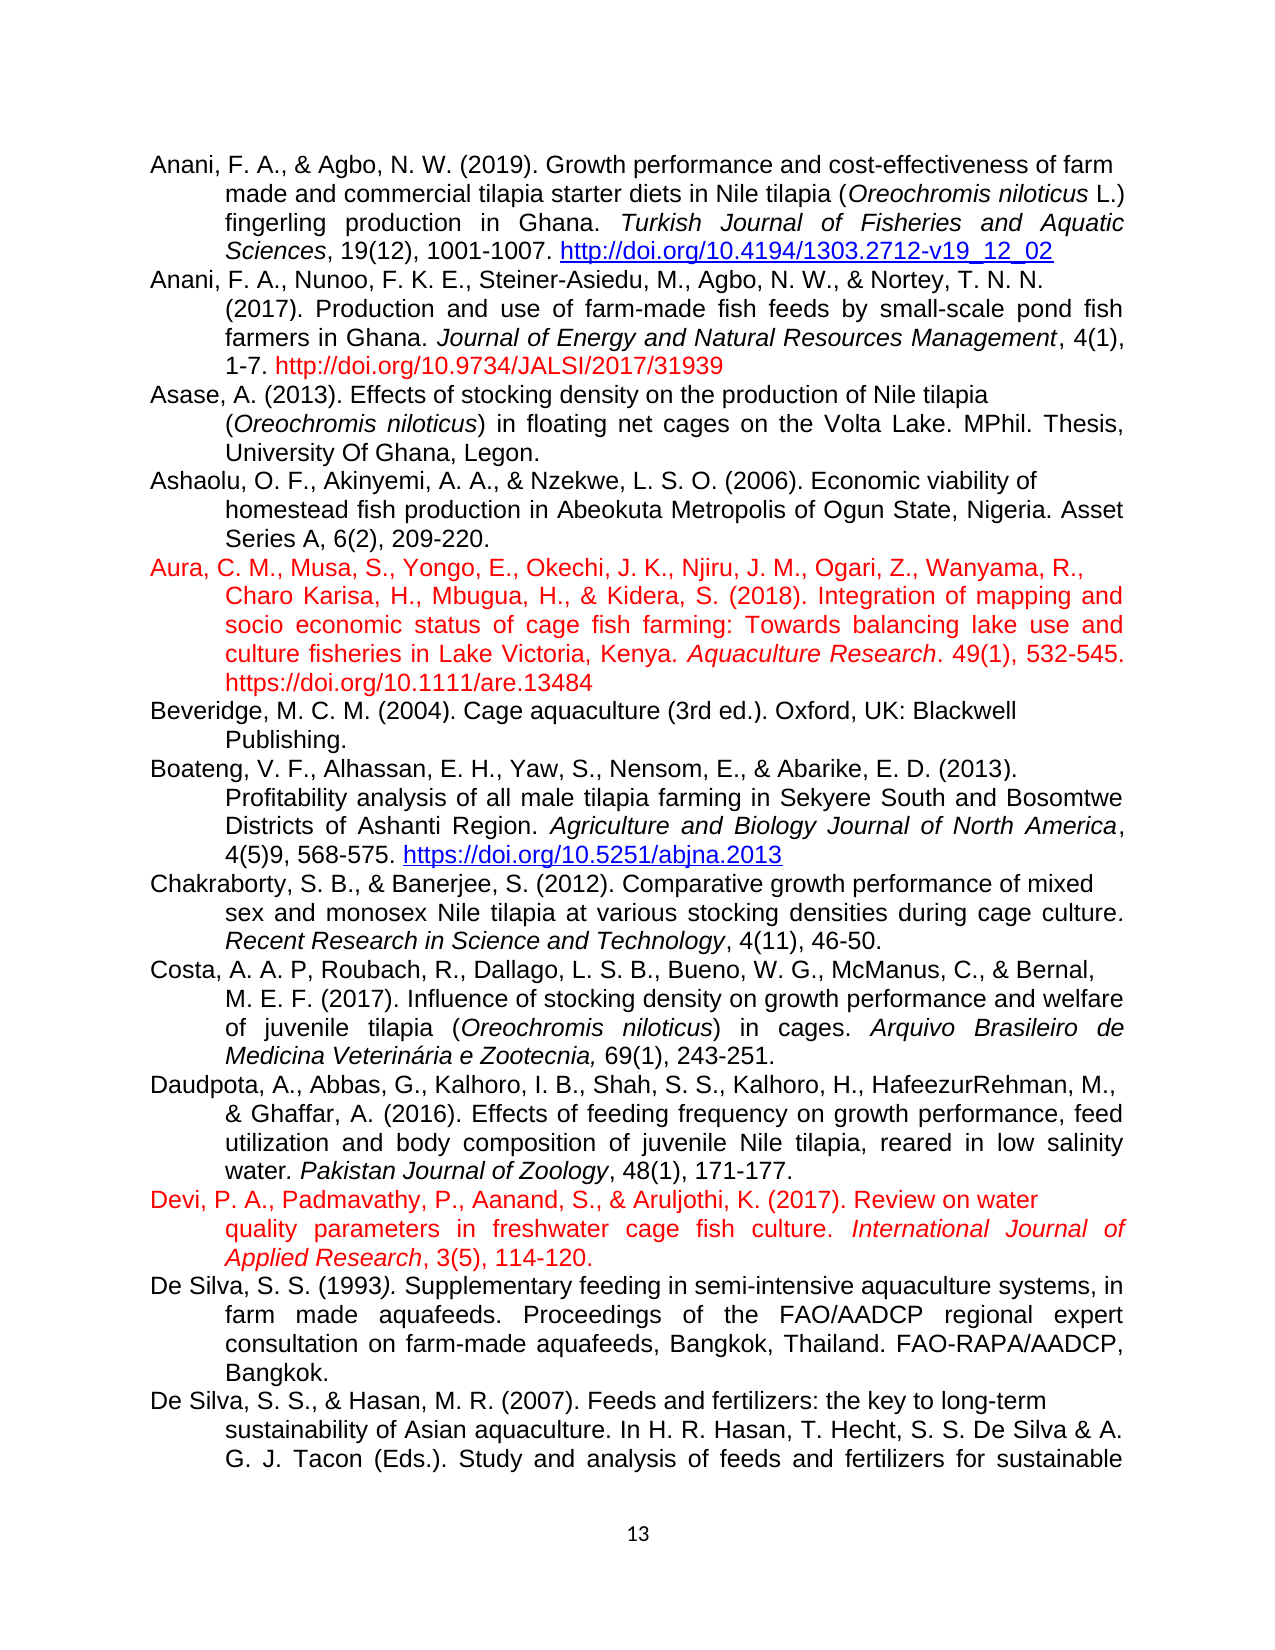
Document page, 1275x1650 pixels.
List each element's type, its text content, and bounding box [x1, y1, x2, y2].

text made and commercial tilapia starter diets in Nile tilapia (Oreochromis niloticus L.) fingerling production in Ghana. Turkish Journal of Fisheries and Aquatic Sciences, 19(12), 1001-1007. http://doi.org/10.4194/1303.2712-v19_12_02 [225, 179, 1125, 265]
text Devi, P. A., Padmavathy, P., Aanand, S., & Aruljothi, K. (2017). Review on water [150, 1185, 1125, 1214]
text Publishing. [225, 725, 1125, 754]
text Anani, F. A., Nunoo, F. K. E., Steiner-Asiedu, M., Agbo, N. W., & Nortey, T. N. N. [150, 265, 1125, 294]
text Boateng, V. F., Alhassan, E. H., Yaw, S., Nensom, E., & Abarike, E. D. (2013﴿. [150, 754, 1125, 782]
text homestead fish production in Abeokuta Metropolis of Ogun State, Nigeria. Asset Series A, 6(2), 209-220. [225, 495, 1125, 552]
text quality parameters in freshwater cage fish culture. International Journal of Applied Research, 3(5), 114-120. [225, 1214, 1125, 1271]
text Daudpota, A., Abbas, G., Kalhoro, I. B., Shah, S. S., Kalhoro, H., HafeezurRehman, M., [150, 1070, 1125, 1099]
text Chakraborty, S. B., & Banerjee, S. (2012). Comparative growth performance of mixed [150, 869, 1125, 897]
text De Silva, S. S., & Hasan, M. R. (2007). Feeds and fertilizers: the key to long-term [150, 1386, 1125, 1415]
text De Silva, S. S. (1993). Supplementary feeding in semi-intensive aquaculture systems, in [150, 1271, 1125, 1300]
text Charo Karisa, H., Mbugua, H., & Kidera, S. (2018). Integration of mapping and socio economic status of cage fish farming: Towards balancing lake use and culture fisheries in Lake Victoria, Kenya. Aquaculture Research. 49(1), 532-545. https://doi.org/10.1111/are.13484 [225, 581, 1125, 696]
text Anani, F. A., & Agbo, N. W. (2019). Growth performance and cost-effectiveness of farm [150, 150, 1125, 179]
text Costa, A. A. P, Roubach, R., Dallago, L. S. B., Bueno, W. G., McManus, C., & Bernal, [150, 955, 1125, 984]
text Ashaolu, O. F., Akinyemi, A. A., & Nzekwe, L. S. O. (2006). Economic viability of [150, 466, 1125, 495]
text Profitability analysis of all male tilapia farming in Sekyere South and Bosomtwe Districts of Ashanti Region. Agriculture and Biology Journal of North America, 4(5)9, 568-575. https://doi.org/10.5251/abjna.2013 [225, 782, 1125, 869]
text M. E. F. (2017). Influence of stocking density on growth performance and welfare of juvenile tilapia (Oreochromis niloticus) in cages. Arquivo Brasileiro de Medicina Veterinária e Zootecnia, 69(1), 243-251. [225, 984, 1125, 1070]
text Asase, A. (2013). Effects of stocking density on the production of Nile tilapia [150, 380, 1125, 409]
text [225, 1415, 1125, 1472]
text & Ghaffar, A. (2016). Effects of feeding frequency on growth performance, feed utilization and body composition of juvenile Nile tilapia, reared in low salinity water. Pakistan Journal of Zoology, 48(1), 171-177. [225, 1099, 1125, 1185]
text (2017﴿. Production and use of farm-made fish feeds by small-scale pond fish farmers in Ghana. Journal of Energy and Natural Resources Management, 4(1), 1-7. http://doi.org/10.9734/JALSI/2017/31939 [225, 294, 1125, 380]
text Aura, C. M., Musa, S., Yongo, E., Okechi, J. K., Njiru, J. M., Ogari, Z., Wanyama, R., [150, 552, 1125, 581]
text farm made aquafeeds. Proceedings of the FAO/AADCP regional expert consultation on farm-made aquafeeds, Bangkok, Thailand. FAO-RAPA/AADCP, Bangkok. [225, 1300, 1125, 1386]
text Beveridge, M. C. M. (2004﴿. Cage aquaculture (3rd ed.﴿. Oxford, UK: Blackwell [150, 696, 1125, 725]
text sex and monosex Nile tilapia at various stocking densities during cage culture. Recent Research in Science and Technology, 4(11), 46-50. [225, 897, 1125, 955]
text (Oreochromis niloticus) in floating net cages on the Volta Lake. MPhil. Thesis, University Of Ghana, Legon. [225, 409, 1125, 466]
